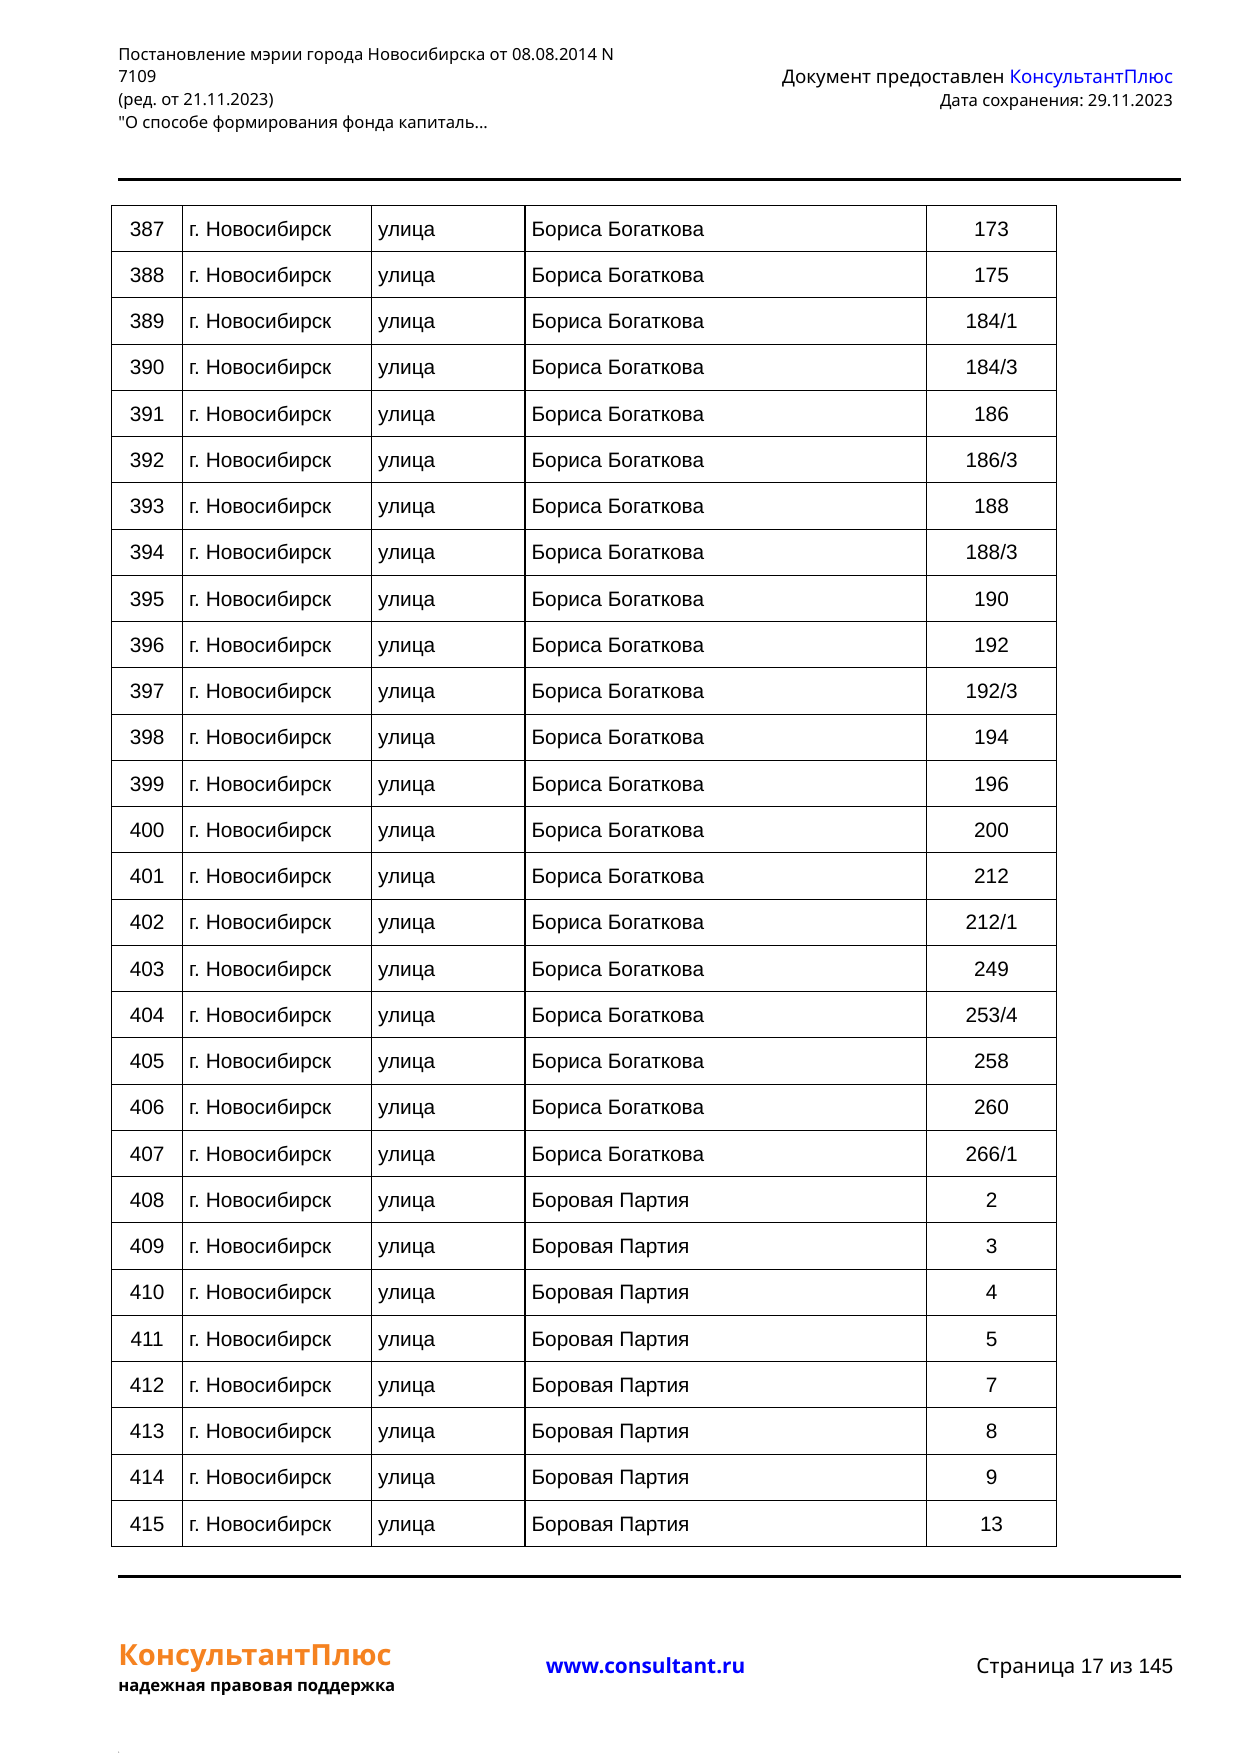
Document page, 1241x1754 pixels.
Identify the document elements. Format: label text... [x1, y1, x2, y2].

table_cell 186 [927, 391, 1056, 436]
table_cell 13 [927, 1501, 1056, 1546]
table_cell Бориса Богаткова [526, 437, 926, 482]
table_cell Бориса Богаткова [526, 1131, 926, 1176]
table_cell 392 [112, 437, 182, 482]
table_cell 258 [927, 1038, 1056, 1083]
table_cell 398 [112, 715, 182, 760]
table_cell г. Новосибирск [183, 1270, 371, 1315]
table_cell улица [372, 946, 524, 991]
table_cell 393 [112, 483, 182, 528]
table_cell г. Новосибирск [183, 1085, 371, 1130]
table_cell улица [372, 1038, 524, 1083]
table_cell 399 [112, 761, 182, 806]
table_cell 412 [112, 1362, 182, 1407]
table_cell улица [372, 1270, 524, 1315]
table_cell 410 [112, 1270, 182, 1315]
table_cell улица [372, 1455, 524, 1500]
table_cell г. Новосибирск [183, 252, 371, 297]
table_cell Бориса Богаткова [526, 715, 926, 760]
table_cell 190 [927, 576, 1056, 621]
table_cell 387 [112, 206, 182, 251]
table_cell улица [372, 900, 524, 945]
table_cell г. Новосибирск [183, 761, 371, 806]
table_cell г. Новосибирск [183, 1362, 371, 1407]
table_cell 9 [927, 1455, 1056, 1500]
table_cell 266/1 [927, 1131, 1056, 1176]
table_cell 7 [927, 1362, 1056, 1407]
table_cell Боровая Партия [526, 1501, 926, 1546]
table_cell 402 [112, 900, 182, 945]
table_cell 212 [927, 853, 1056, 898]
table_cell Бориса Богаткова [526, 206, 926, 251]
table_cell Бориса Богаткова [526, 853, 926, 898]
table_cell Бориса Богаткова [526, 946, 926, 991]
table_cell улица [372, 668, 524, 713]
table_cell Бориса Богаткова [526, 391, 926, 436]
table_cell 411 [112, 1316, 182, 1361]
table_cell г. Новосибирск [183, 900, 371, 945]
table_cell Бориса Богаткова [526, 576, 926, 621]
table_cell г. Новосибирск [183, 1316, 371, 1361]
table_cell Бориса Богаткова [526, 1038, 926, 1083]
table_cell 403 [112, 946, 182, 991]
table_cell 4 [927, 1270, 1056, 1315]
table_cell Боровая Партия [526, 1223, 926, 1268]
table_cell улица [372, 715, 524, 760]
table_cell улица [372, 576, 524, 621]
table_cell 212/1 [927, 900, 1056, 945]
table_cell Боровая Партия [526, 1270, 926, 1315]
table_cell 405 [112, 1038, 182, 1083]
table_cell улица [372, 437, 524, 482]
table_cell г. Новосибирск [183, 946, 371, 991]
table_cell 253/4 [927, 992, 1056, 1037]
table_cell Боровая Партия [526, 1177, 926, 1222]
table_cell 196 [927, 761, 1056, 806]
table_cell Бориса Богаткова [526, 1085, 926, 1130]
table_cell 188 [927, 483, 1056, 528]
table_cell улица [372, 1408, 524, 1453]
table_cell 408 [112, 1177, 182, 1222]
table_cell 413 [112, 1408, 182, 1453]
table_cell 173 [927, 206, 1056, 251]
table_cell 3 [927, 1223, 1056, 1268]
table_cell г. Новосибирск [183, 391, 371, 436]
table_cell г. Новосибирск [183, 345, 371, 390]
table_cell Бориса Богаткова [526, 807, 926, 852]
table_cell Бориса Богаткова [526, 345, 926, 390]
table_cell 406 [112, 1085, 182, 1130]
table_cell улица [372, 1316, 524, 1361]
table_cell 175 [927, 252, 1056, 297]
table_cell 394 [112, 530, 182, 575]
table_cell 8 [927, 1408, 1056, 1453]
table_cell улица [372, 1501, 524, 1546]
table_cell г. Новосибирск [183, 576, 371, 621]
table_cell улица [372, 992, 524, 1037]
table_cell Бориса Богаткова [526, 668, 926, 713]
table_cell г. Новосибирск [183, 668, 371, 713]
table_cell 200 [927, 807, 1056, 852]
table_cell 249 [927, 946, 1056, 991]
table_cell г. Новосибирск [183, 1038, 371, 1083]
table_cell г. Новосибирск [183, 206, 371, 251]
table_cell 390 [112, 345, 182, 390]
table_cell улица [372, 622, 524, 667]
table_cell 5 [927, 1316, 1056, 1361]
table_cell 414 [112, 1455, 182, 1500]
table_cell Бориса Богаткова [526, 622, 926, 667]
table_cell г. Новосибирск [183, 992, 371, 1037]
table_cell 407 [112, 1131, 182, 1176]
table_cell Боровая Партия [526, 1408, 926, 1453]
table_cell 409 [112, 1223, 182, 1268]
table_cell Бориса Богаткова [526, 992, 926, 1037]
table_cell г. Новосибирск [183, 298, 371, 343]
table_cell улица [372, 1223, 524, 1268]
table_cell улица [372, 1085, 524, 1130]
table_cell улица [372, 1177, 524, 1222]
table_cell Боровая Партия [526, 1362, 926, 1407]
table_cell г. Новосибирск [183, 1177, 371, 1222]
table_cell г. Новосибирск [183, 1223, 371, 1268]
table_cell 184/1 [927, 298, 1056, 343]
table_cell г. Новосибирск [183, 1131, 371, 1176]
table_cell Бориса Богаткова [526, 900, 926, 945]
table_cell 184/3 [927, 345, 1056, 390]
table_cell Бориса Богаткова [526, 252, 926, 297]
table_cell г. Новосибирск [183, 1408, 371, 1453]
table_cell г. Новосибирск [183, 530, 371, 575]
table_cell 395 [112, 576, 182, 621]
table_cell г. Новосибирск [183, 437, 371, 482]
table_cell Бориса Богаткова [526, 483, 926, 528]
table_cell 194 [927, 715, 1056, 760]
table_cell Бориса Богаткова [526, 530, 926, 575]
table_cell улица [372, 345, 524, 390]
table_cell 401 [112, 853, 182, 898]
table_cell г. Новосибирск [183, 807, 371, 852]
table_cell Боровая Партия [526, 1316, 926, 1361]
table_cell улица [372, 252, 524, 297]
table_cell Бориса Богаткова [526, 298, 926, 343]
table_cell 389 [112, 298, 182, 343]
table_cell 415 [112, 1501, 182, 1546]
table_cell 192/3 [927, 668, 1056, 713]
table_cell г. Новосибирск [183, 483, 371, 528]
table_cell 388 [112, 252, 182, 297]
table_cell г. Новосибирск [183, 1455, 371, 1500]
table_cell г. Новосибирск [183, 622, 371, 667]
table_cell г. Новосибирск [183, 715, 371, 760]
table_cell 2 [927, 1177, 1056, 1222]
table_cell 404 [112, 992, 182, 1037]
table_cell улица [372, 1131, 524, 1176]
table_cell улица [372, 761, 524, 806]
table_cell г. Новосибирск [183, 853, 371, 898]
table_cell 397 [112, 668, 182, 713]
table_cell улица [372, 530, 524, 575]
table_cell 400 [112, 807, 182, 852]
table_cell 391 [112, 391, 182, 436]
table_cell улица [372, 1362, 524, 1407]
table_cell Бориса Богаткова [526, 761, 926, 806]
table_cell улица [372, 298, 524, 343]
table_cell 192 [927, 622, 1056, 667]
table_cell улица [372, 483, 524, 528]
table_cell 188/3 [927, 530, 1056, 575]
table_cell улица [372, 853, 524, 898]
table_cell улица [372, 391, 524, 436]
table_cell 186/3 [927, 437, 1056, 482]
table_cell 396 [112, 622, 182, 667]
table_cell 260 [927, 1085, 1056, 1130]
table_cell Боровая Партия [526, 1455, 926, 1500]
table_cell улица [372, 807, 524, 852]
table_cell улица [372, 206, 524, 251]
table_cell г. Новосибирск [183, 1501, 371, 1546]
